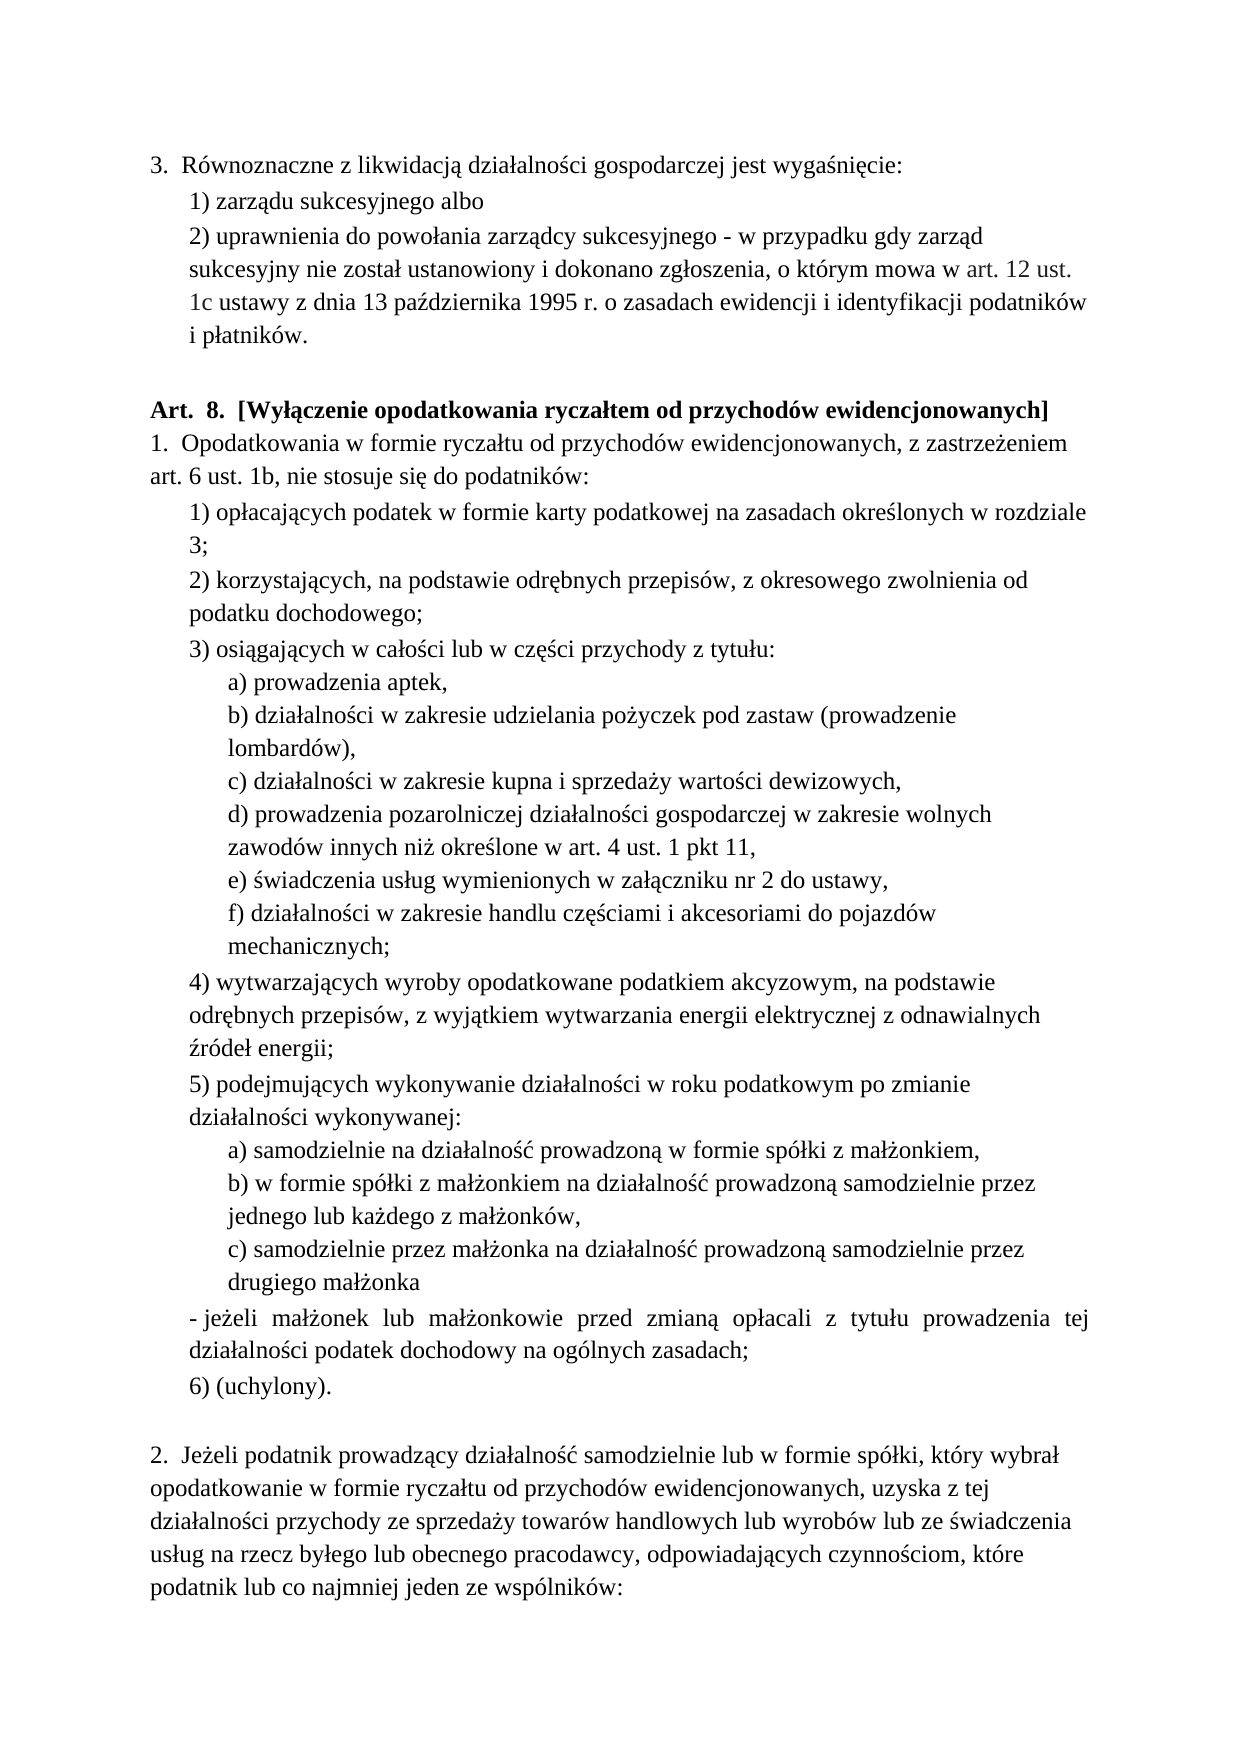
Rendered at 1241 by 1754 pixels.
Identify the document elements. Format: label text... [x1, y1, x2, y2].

text e) świadczenia usług wymienionych w załączniku nr 2 do ustawy, [228, 865, 1090, 894]
text Art. 8. [Wyłączenie opodatkowania ryczałtem od przychodów ewidencjonowanych] [150, 395, 1090, 424]
text 1. Opodatkowania w formie ryczałtu od przychodów ewidencjonowanych, z zastrzeżeniem art. 6 ust. 1b, nie stosuje się do podatników: [150, 428, 1090, 490]
text 2) uprawnienia do powołania zarządcy sukcesyjnego - w przypadku gdy zarząd sukcesyjny nie został ustanowiony i dokonano zgłoszenia, o którym mowa w art. 12 ust. 1c ustawy z dnia 13 października 1995 r. o zasadach ewidencji i identyfikacji podatników i płatników. [189, 221, 1090, 349]
text 3) osiągających w całości lub w części przychody z tytułu: [189, 634, 1090, 663]
text a) samodzielnie na działalność prowadzoną w formie spółki z małżonkiem, [228, 1135, 1090, 1164]
text 1) opłacających podatek w formie karty podatkowej na zasadach określonych w rozdziale 3; [189, 497, 1090, 558]
text 2. Jeżeli podatnik prowadzący działalność samodzielnie lub w formie spółki, który wybrał opodatkowanie w formie ryczałtu od przychodów ewidencjonowanych, uzyska z tej działalności przychody ze sprzedaży towarów handlowych lub wyrobów lub ze świadczenia usług na rzecz byłego lub obecnego pracodawcy, odpowiadających czynnościom, które podatnik lub co najmniej jeden ze wspólników: [150, 1440, 1090, 1601]
text c) działalności w zakresie kupna i sprzedaży wartości dewizowych, [228, 766, 1090, 795]
text 6) (uchylony). [189, 1371, 1090, 1400]
text c) samodzielnie przez małżonka na działalność prowadzoną samodzielnie przez drugiego małżonka [228, 1234, 1090, 1296]
text f) działalności w zakresie handlu częściami i akcesoriami do pojazdów mechanicznych; [228, 898, 1090, 960]
text 4) wytwarzających wyroby opodatkowane podatkiem akcyzowym, na podstawie odrębnych przepisów, z wyjątkiem wytwarzania energii elektrycznej z odnawialnych źródeł energii; [189, 967, 1090, 1062]
text 2) korzystających, na podstawie odrębnych przepisów, z okresowego zwolnienia od podatku dochodowego; [189, 565, 1090, 627]
text 5) podejmujących wykonywanie działalności w roku podatkowym po zmianie działalności wykonywanej: [189, 1069, 1090, 1131]
text d) prowadzenia pozarolniczej działalności gospodarczej w zakresie wolnych zawodów innych niż określone w art. 4 ust. 1 pkt 11, [228, 799, 1090, 861]
text 1) zarządu sukcesyjnego albo [189, 186, 1090, 214]
text 3. Równoznaczne z likwidacją działalności gospodarczej jest wygaśnięcie: [150, 150, 1090, 179]
text - jeżeli małżonek lub małżonkowie przed zmianą opłacali z tytułu prowadzenia tej działalności podatek dochodowy na ogólnych zasadach; [189, 1303, 1090, 1364]
text b) działalności w zakresie udzielania pożyczek pod zastaw (prowadzenie lombardów), [228, 700, 1090, 762]
text a) prowadzenia aptek, [228, 667, 1090, 696]
text b) w formie spółki z małżonkiem na działalność prowadzoną samodzielnie przez jednego lub każdego z małżonków, [228, 1168, 1090, 1230]
